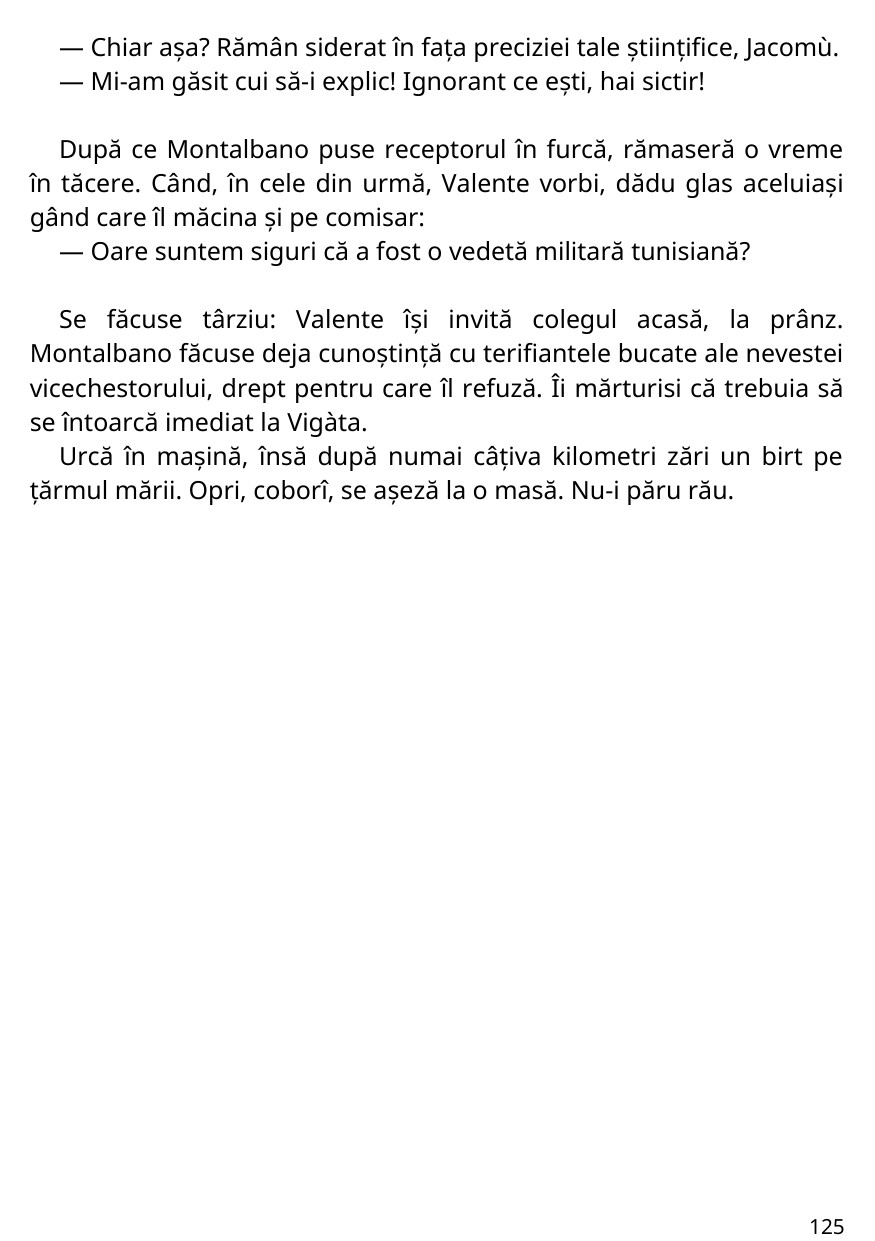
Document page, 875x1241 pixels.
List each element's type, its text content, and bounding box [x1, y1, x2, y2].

text Se făcuse târziu: Valente îşi invită colegul acasă, la prânz. Montalbano făcuse deja cunoştinţă cu terifiantele bucate ale nevestei vicechestorului, drept pentru care îl refuză. Îi mărturisi că trebuia să se întoarcă imediat la Vigàta. [29, 302, 844, 438]
text Urcă în maşină, însă după numai câţiva kilometri zări un birt pe ţărmul mării. Opri, coborî, se aşeză la o masă. Nu-i păru rău. [29, 438, 844, 506]
text — Chiar aşa? Rămân siderat în faţa preciziei tale ştiinţifice, Jacomù. [29, 29, 844, 64]
text — Oare suntem siguri că a fost o vedetă militară tunisiană? [29, 234, 844, 268]
text — Mi-am găsit cui să-i explic! Ignorant ce eşti, hai sictir! [29, 64, 844, 98]
text După ce Montalbano puse receptorul în furcă, rămaseră o vreme în tăcere. Când, în cele din urmă, Valente vorbi, dădu glas aceluiaşi gând care îl măcina şi pe comisar: [29, 132, 844, 234]
